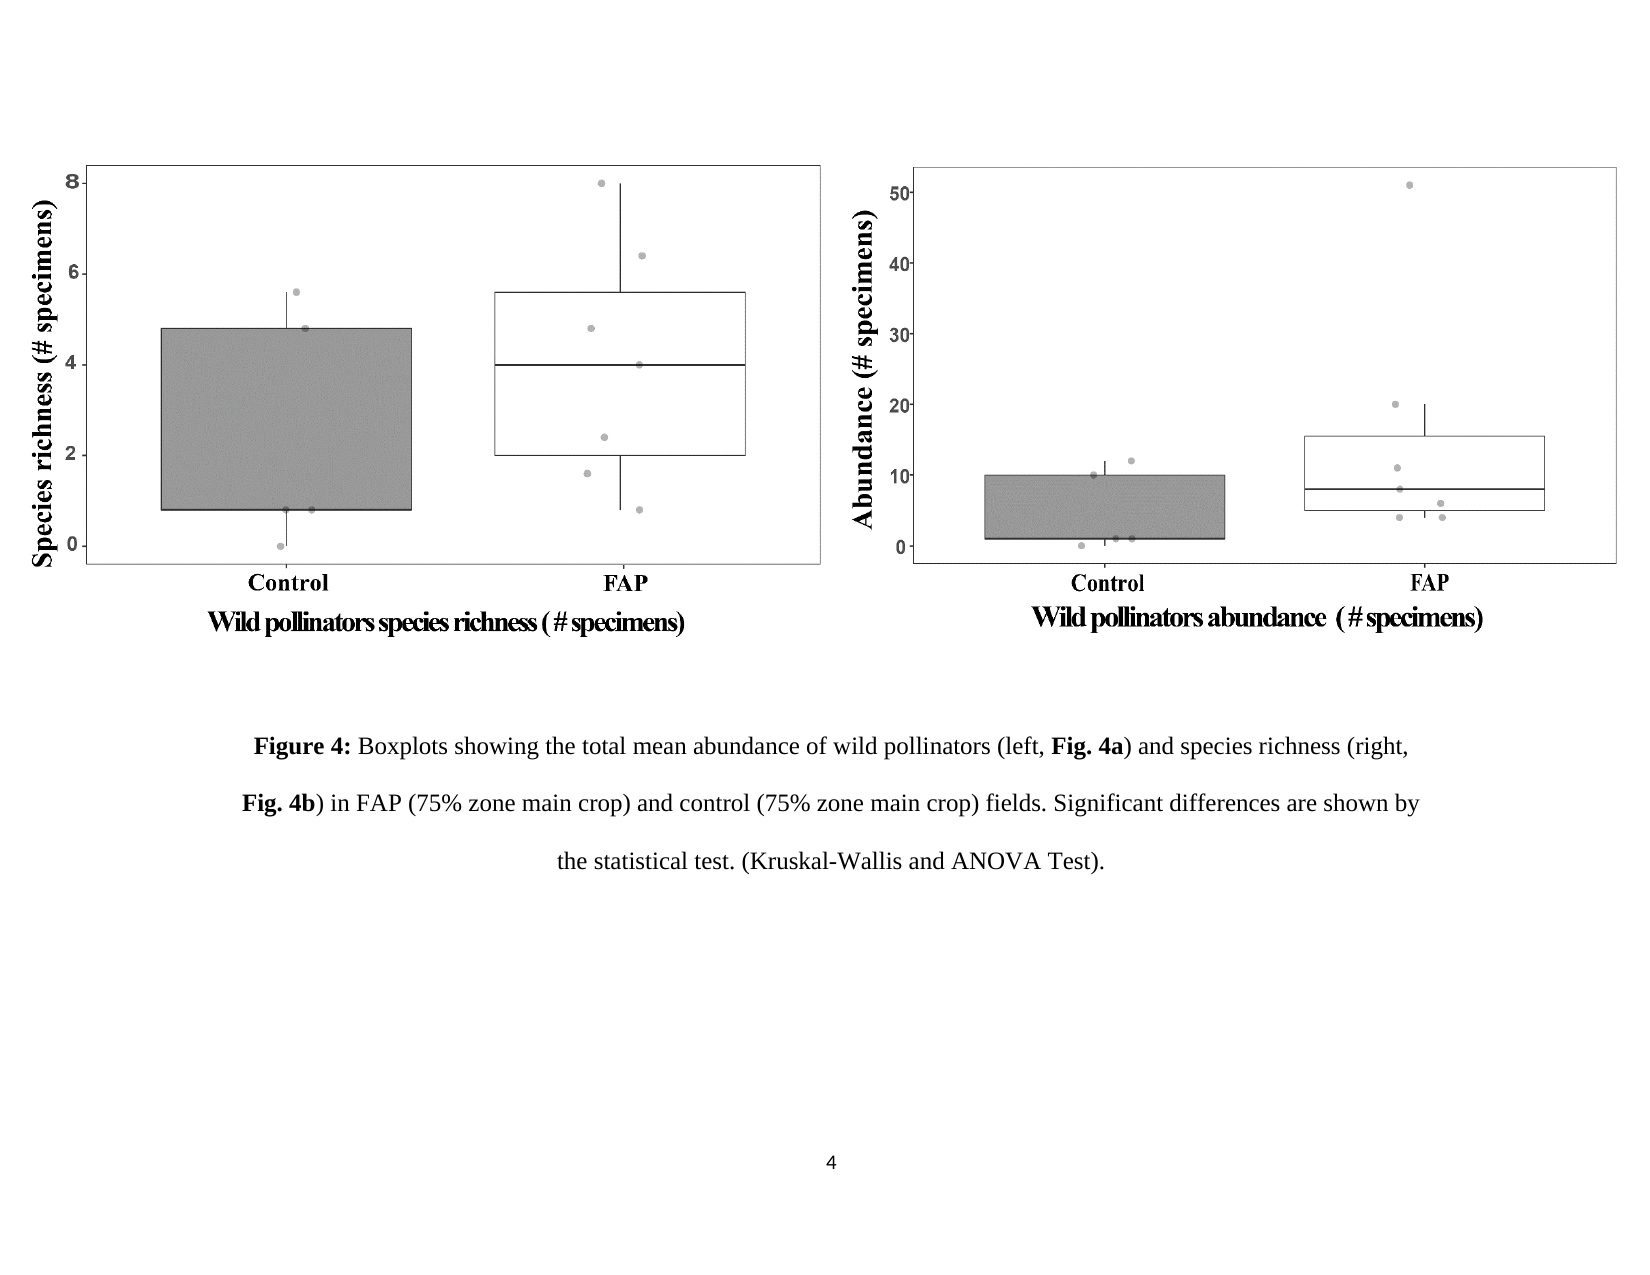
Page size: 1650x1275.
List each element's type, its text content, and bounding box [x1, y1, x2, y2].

text Figure 4: Boxplots showing the total mean abundance of wild pollinators (left, Fig. 4a) and species richness (right, Fig. 4b) in FAP (75% zone main crop) and control (75% zone main crop) fields. Significant differences are shown by the statistical test. (Kruskal-Wallis and ANOVA Test). [237, 731, 1425, 875]
picture [27, 164, 821, 640]
picture [847, 166, 1617, 636]
